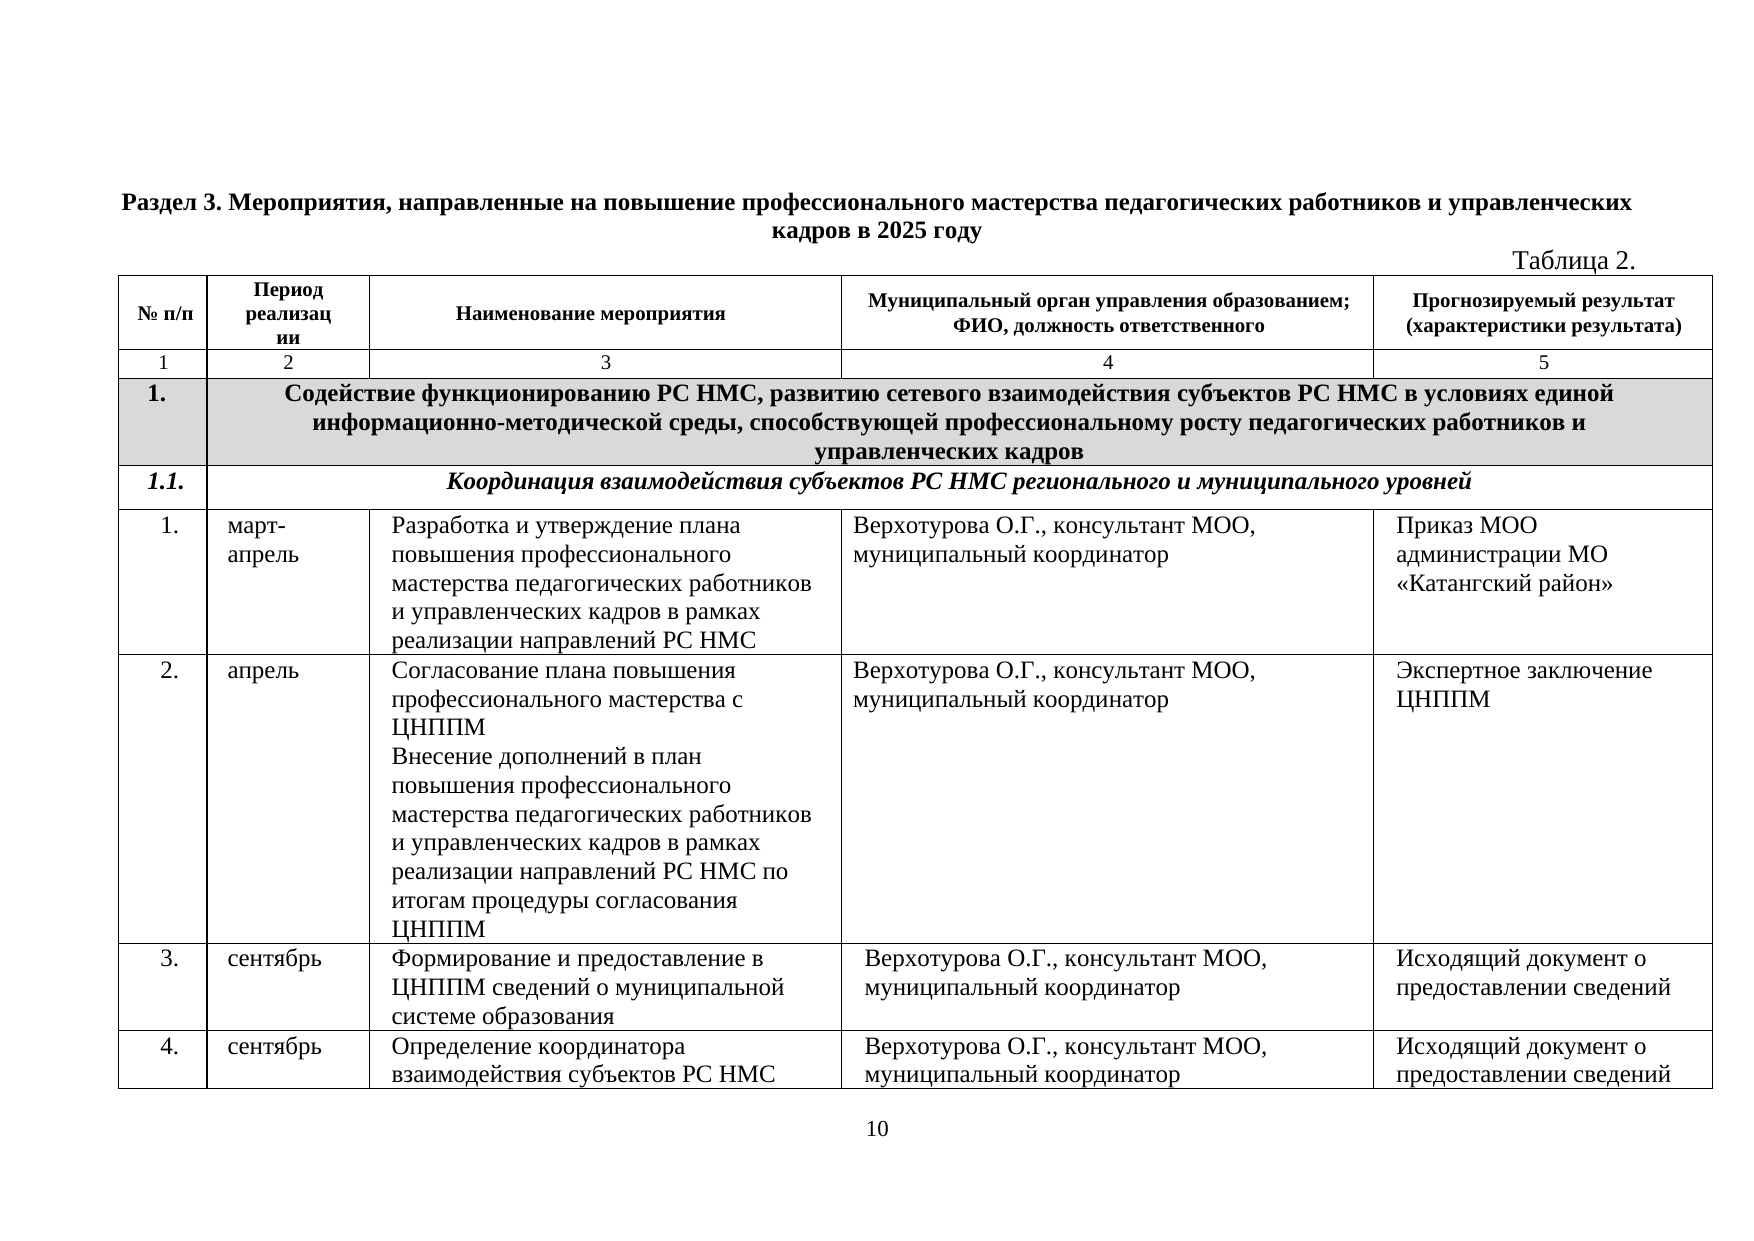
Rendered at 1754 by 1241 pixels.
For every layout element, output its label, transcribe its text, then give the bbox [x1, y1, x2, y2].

table_cell 4 [842, 350, 1373, 377]
table_cell [119, 944, 206, 1030]
table_cell сентябрь [208, 1031, 369, 1088]
table_header Муниципальный орган управления образованием; ФИО, должность ответственного [842, 276, 1373, 349]
table_cell 1. [119, 379, 206, 465]
table_cell [119, 655, 206, 942]
table_cell [119, 1031, 206, 1088]
table_cell [119, 466, 206, 509]
table_cell Исходящий документ о предоставлении сведений [1374, 1031, 1712, 1088]
table_header Прогнозируемый результат (характеристики результата) [1374, 276, 1712, 349]
table_cell 5 [1374, 350, 1712, 377]
table_cell 2 [208, 350, 369, 377]
table_cell сентябрь [208, 944, 369, 1030]
text Таблица 2. [118, 244, 1636, 275]
table_cell Приказ МОО администрации МО «Катангский район» [1374, 510, 1712, 654]
table_cell Верхотурова О.Г., консультант МОО, муниципальный координатор [842, 944, 1373, 1030]
table_cell Формирование и предоставление в ЦНППМ сведений о муниципальной системе образования [370, 944, 841, 1030]
table_cell Координация взаимодействия субъектов РС НМС регионального и муниципального уровней [208, 466, 1712, 509]
table_cell апрель [208, 655, 369, 942]
table_cell [119, 510, 206, 654]
table_cell Экспертное заключение ЦНППМ [1374, 655, 1712, 942]
table_cell Верхотурова О.Г., консультант МОО, муниципальный координатор [842, 655, 1373, 942]
table_cell Согласование плана повышения профессионального мастерства с ЦНППМ Внесение дополнений в план повышения профессионального мастерства педагогических работников и управленческих кадров в рамках реализации направлений РС НМС по итогам процедуры согласования ЦНППМ [370, 655, 841, 942]
table_cell Верхотурова О.Г., консультант МОО, муниципальный координатор [842, 1031, 1373, 1088]
table_cell Разработка и утверждение плана повышения профессионального мастерства педагогических работников и управленческих кадров в рамках реализации направлений РС НМС [370, 510, 841, 654]
table_header № п/п [119, 276, 206, 349]
table_cell март-апрель [208, 510, 369, 654]
table_header Период реализации [208, 276, 369, 349]
table_cell Верхотурова О.Г., консультант МОО, муниципальный координатор [842, 510, 1373, 654]
table_cell Исходящий документ о предоставлении сведений [1374, 944, 1712, 1030]
table_cell 3 [370, 350, 841, 377]
text Раздел 3. Мероприятия, направленные на повышение профессионального мастерства педагогических работников и управленческих кадров в 2025 году [118, 187, 1636, 244]
table_cell Определение координатора взаимодействия субъектов РС НМС муниципального уровня, предоставление сведений в ЦНППМ [370, 1031, 841, 1088]
table_cell 1 [119, 350, 206, 377]
table_header Наименование мероприятия [370, 276, 841, 349]
table_cell Содействие функционированию РС НМС, развитию сетевого взаимодействия субъектов РС НМС в условиях единой информационно-методической среды, способствующей профессиональному росту педагогических работников и управленческих кадров [208, 379, 1712, 465]
